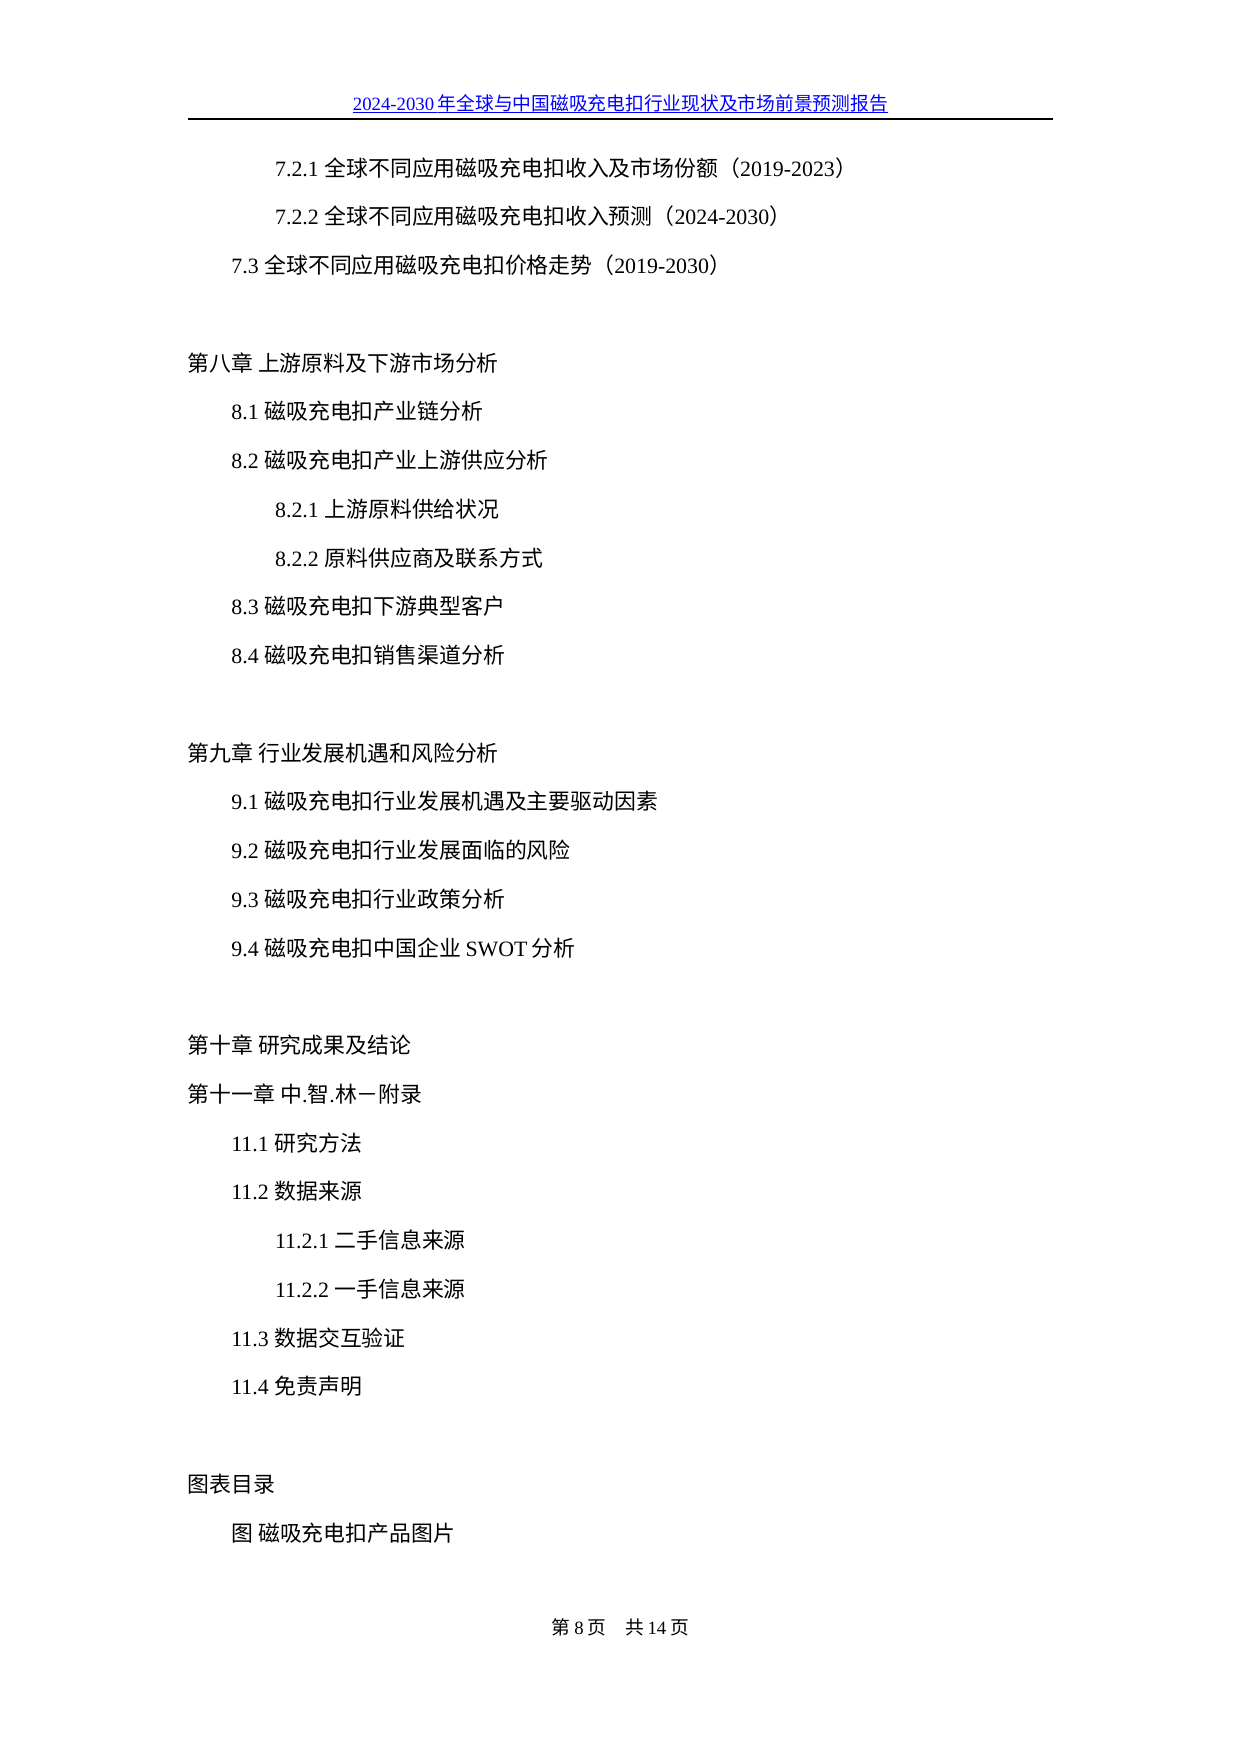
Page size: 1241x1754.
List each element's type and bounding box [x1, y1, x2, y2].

text [187, 150, 1053, 1548]
